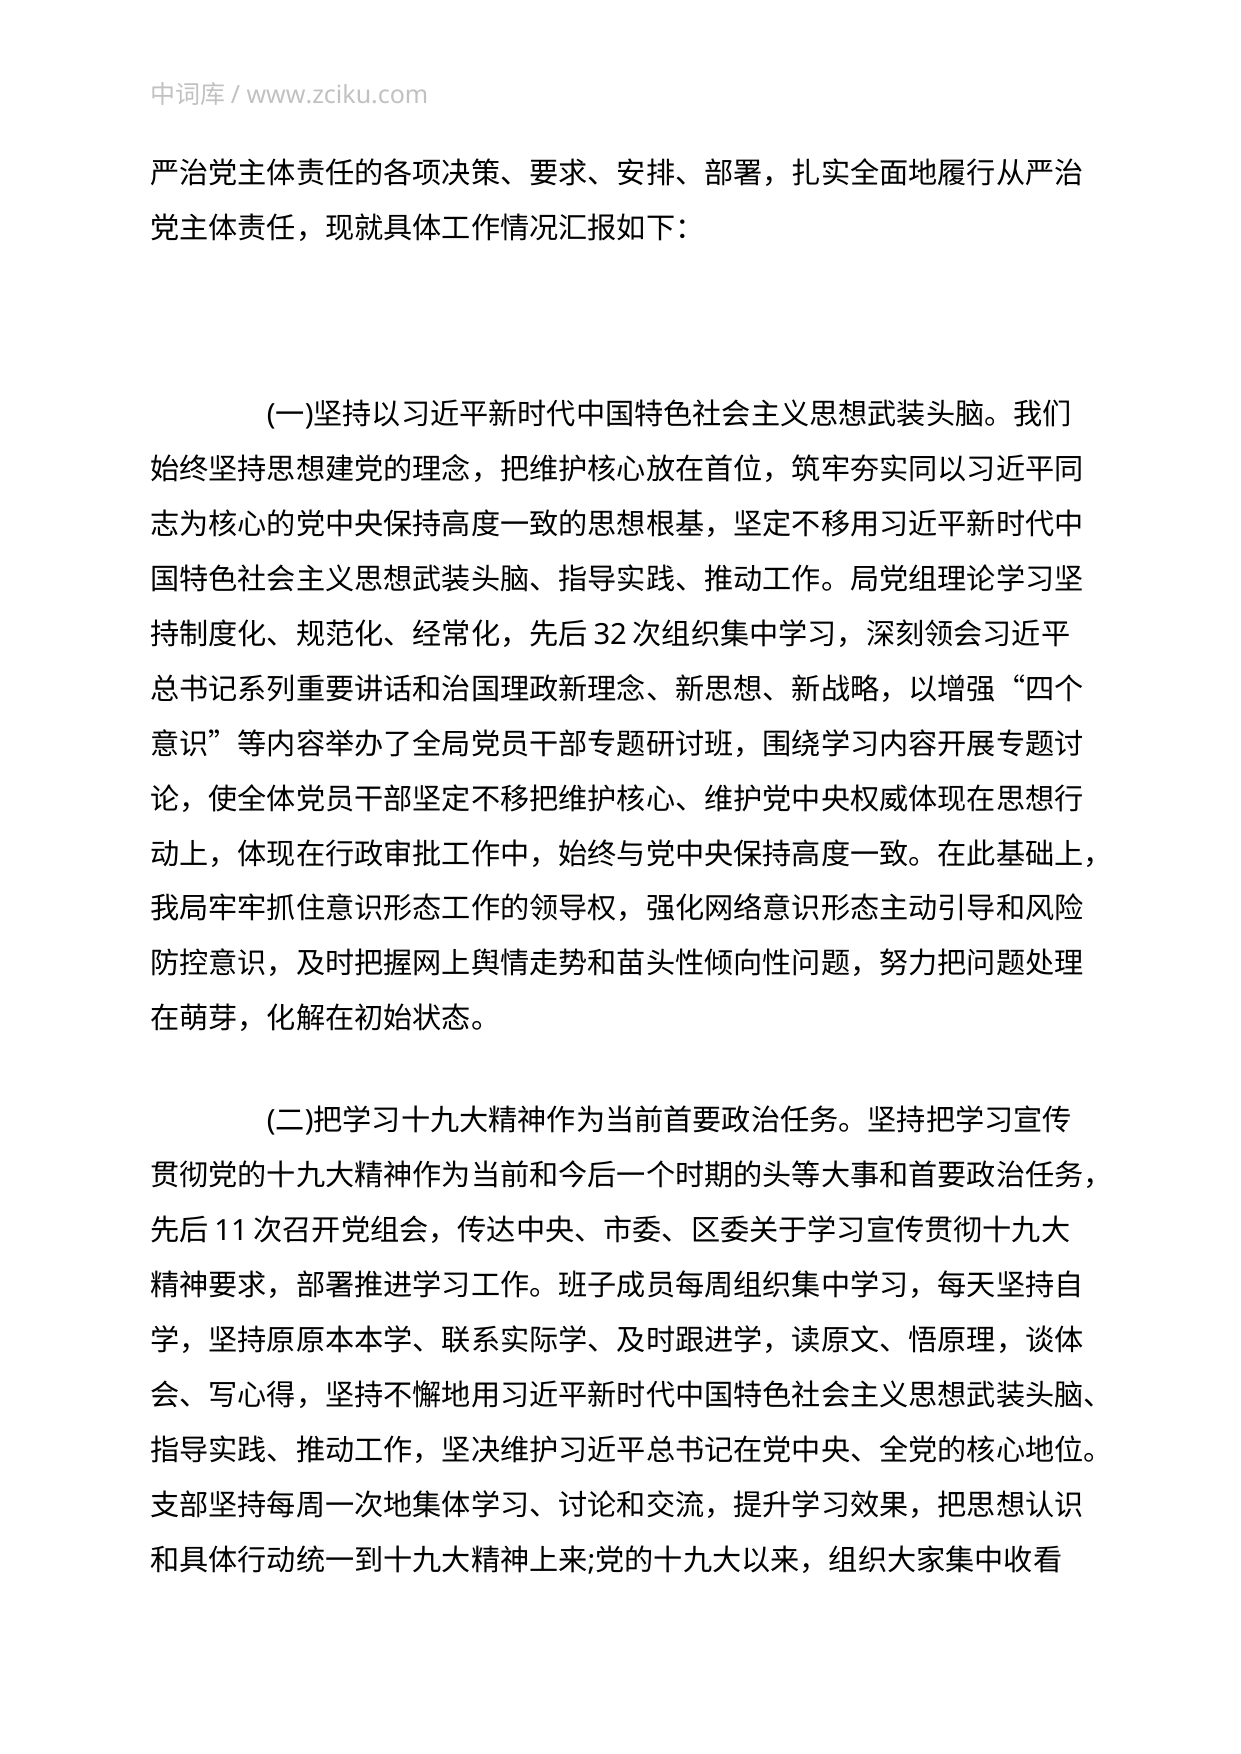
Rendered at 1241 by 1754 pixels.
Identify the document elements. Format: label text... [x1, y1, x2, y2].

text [150, 150, 1090, 247]
text (一)坚持以习近平新时代中国特色社会主义思想武装头脑。我们始终坚持思想建党的理念，把维护核心放在首位，筑牢夯实同以习近平同志为核心的党中央保持高度一致的思想根基，坚定不移用习近平新时代中国特色社会主义思想武装头脑、指导实践、推动工作。局党组理论学习坚持制度化、规范化、经常化，先后32次组织集中学习，深刻领会习近平总书记系列重要讲话和治国理政新理念、新思想、新战略，以增强“四个意识”等内容举办了全局党员干部专题研讨班，围绕学习内容开展专题讨论，使全体党员干部坚定不移把维护核心、维护党中央权威体现在思想行动上，体现在行政审批工作中，始终与党中央保持高度一致。在此基础上，我局牢牢抓住意识形态工作的领导权，强化网络意识形态主动引导和风险防控意识，及时把握网上舆情走势和苗头性倾向性问题，努力把问题处理在萌芽，化解在初始状态。 [150, 391, 1090, 1037]
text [150, 1097, 1090, 1578]
